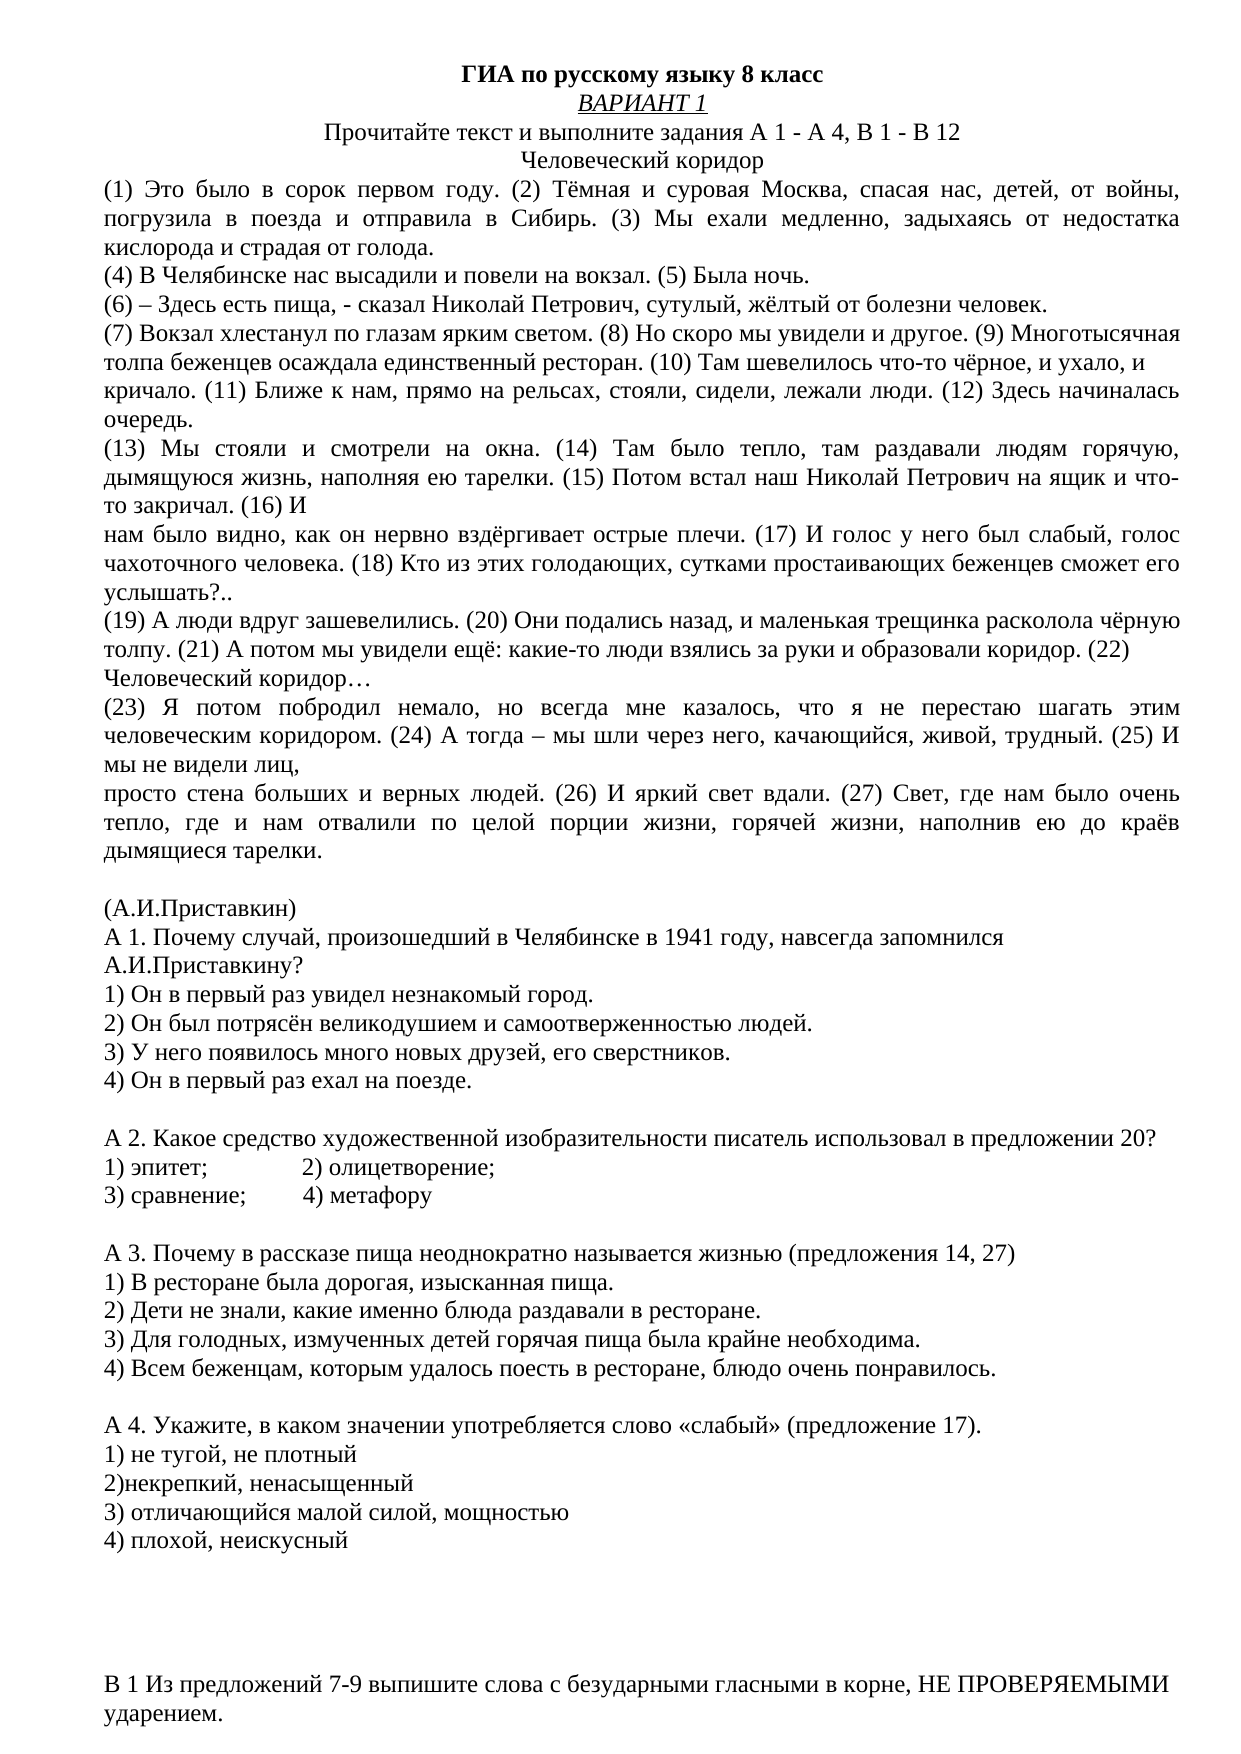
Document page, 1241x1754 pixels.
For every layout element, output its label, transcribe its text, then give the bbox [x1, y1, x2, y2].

text кричало. (11) Ближе к нам, прямо на рельсах, стояли, сидели, лежали люди. (12) Здесь начиналась очередь. [103, 375, 1181, 433]
text В 1 Из предложений 7-9 выпишите слова с безударными гласными в корне, НЕ ПРОВЕРЯЕМЫМИ ударением. [103, 1669, 1181, 1727]
text 3) отличающийся малой силой, мощностью [103, 1497, 1181, 1525]
text 3) У него появилось много новых друзей, его сверстников. [103, 1037, 1181, 1065]
text 3) Для голодных, измученных детей горячая пища была крайне необходима. [103, 1324, 1181, 1353]
text 4) Всем беженцам, которым удалось поесть в ресторане, блюдо очень понравилось. [103, 1353, 1181, 1382]
text А 4. Укажите, в каком значении употребляется слово «слабый» (предложение 17). [103, 1410, 1181, 1439]
text 2)некрепкий, ненасыщенный [103, 1468, 1181, 1497]
text 1) Он в первый раз увидел незнакомый город. [103, 979, 1181, 1008]
text 2) Дети не знали, какие именно блюда раздавали в ресторане. [103, 1295, 1181, 1324]
text (19) А люди вдруг зашевелились. (20) Они подались назад, и маленькая трещинка расколола чёрную толпу. (21) А потом мы увидели ещё: какие-то люди взялись за руки и образовали коридор. (22) [103, 605, 1181, 663]
text (6) – Здесь есть пища, - сказал Николай Петрович, сутулый, жёлтый от болезни человек. [103, 289, 1181, 318]
text А 2. Какое средство художественной изобразительности писатель использовал в предложении 20? [103, 1123, 1181, 1152]
text 3) сравнение; 4) метафору [103, 1180, 1181, 1209]
text 1) В ресторане была дорогая, изысканная пища. [103, 1267, 1181, 1295]
text 1) эпитет; 2) олицетворение; [103, 1152, 1181, 1180]
text 4) Он в первый раз ехал на поезде. [103, 1065, 1181, 1094]
text (4) В Челябинске нас высадили и повели на вокзал. (5) Была ночь. [103, 260, 1181, 289]
text Человеческий коридор… [103, 663, 1181, 692]
text (А.И.Приставкин) [103, 864, 1181, 922]
text 4) плохой, неискусный [103, 1525, 1181, 1554]
text (13) Мы стояли и смотрели на окна. (14) Там было тепло, там раздавали людям горячую, дымящуюся жизнь, наполняя ею тарелки. (15) Потом встал наш Николай Петрович на ящик и что-то закричал. (16) И [103, 433, 1181, 519]
text 2) Он был потрясён великодушием и самоотверженностью людей. [103, 1008, 1181, 1037]
text Прочитайте текст и выполните задания А 1 - А 4, В 1 - В 12 [103, 117, 1181, 145]
text нам было видно, как он нервно вздёргивает острые плечи. (17) И голос у него был слабый, голос чахоточного человека. (18) Кто из этих голодающих, сутками простаивающих беженцев сможет его услышать?.. [103, 519, 1181, 605]
text (1) Это было в сорок первом году. (2) Тёмная и суровая Москва, спасая нас, детей, от войны, погрузила в поезда и отправила в Сибирь. (3) Мы ехали медленно, задыхаясь от недостатка кислорода и страдая от голода. [103, 174, 1181, 260]
text (7) Вокзал хлестанул по глазам ярким светом. (8) Но скоро мы увидели и другое. (9) Многотысячная толпа беженцев осаждала единственный ресторан. (10) Там шевелилось что-то чёрное, и ухало, и [103, 318, 1181, 375]
text Человеческий коридор [103, 145, 1181, 174]
text А 3. Почему в рассказе пища неоднократно называется жизнью (предложения 14, 27) [103, 1238, 1181, 1267]
text ВАРИАНТ 1 [103, 88, 1181, 117]
text (23) Я потом побродил немало, но всегда мне казалось, что я не перестаю шагать этим человеческим коридором. (24) А тогда – мы шли через него, качающийся, живой, трудный. (25) И мы не видели лиц, [103, 692, 1181, 778]
text А 1. Почему случай, произошедший в Челябинске в 1941 году, навсегда запомнился А.И.Приставкину? [103, 922, 1181, 979]
text 1) не тугой, не плотный [103, 1439, 1181, 1468]
text просто стена больших и верных людей. (26) И яркий свет вдали. (27) Свет, где нам было очень тепло, где и нам отвалили по целой порции жизни, горячей жизни, наполнив ею до краёв дымящиеся тарелки. [103, 778, 1181, 864]
text ГИА по русскому языку 8 класс [103, 59, 1181, 88]
